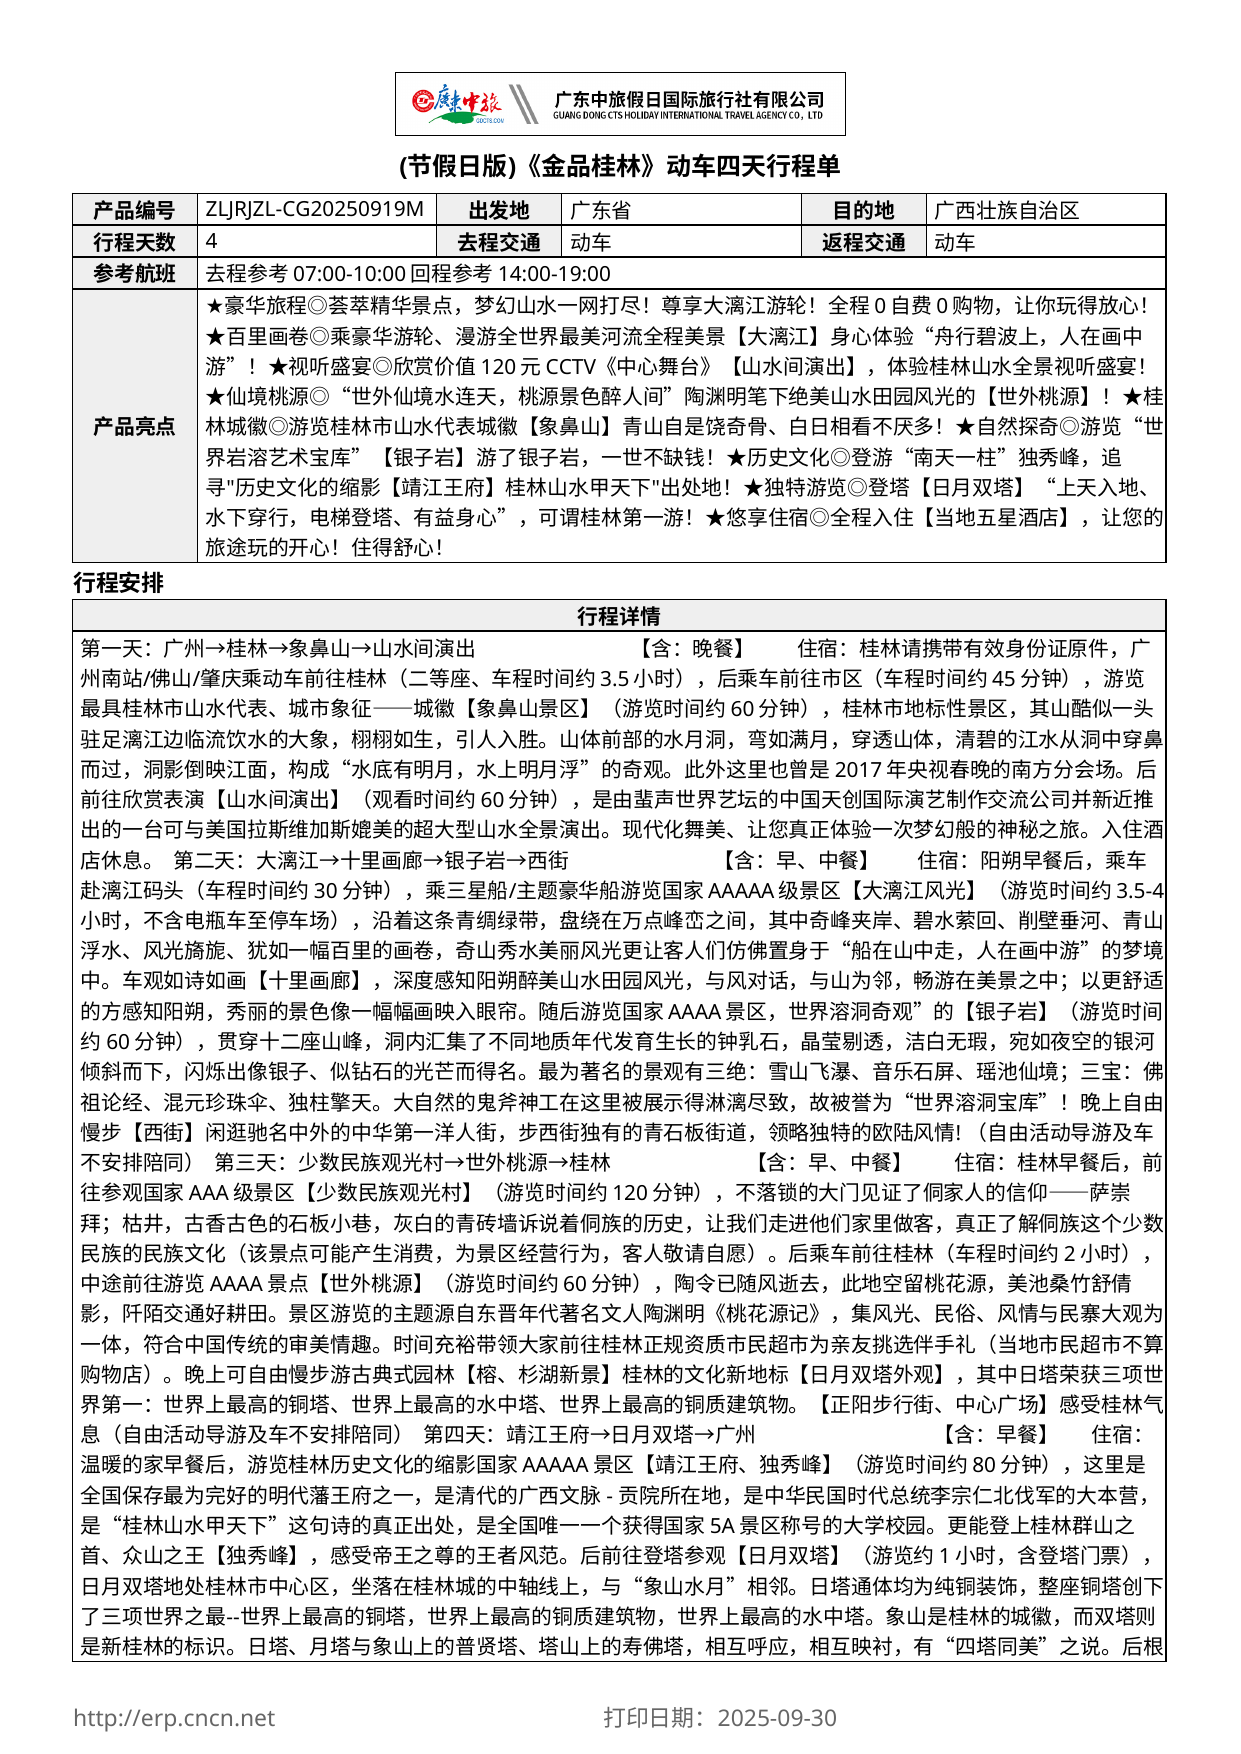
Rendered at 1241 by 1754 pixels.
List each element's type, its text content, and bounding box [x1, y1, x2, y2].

table_header 行程详情 [73, 600, 1165, 630]
table_header 广西壮族自治区 [927, 194, 1165, 224]
text (节假日版)《金品桂林》动车四天行程单 [73, 146, 1167, 182]
table_header 目的地 [802, 194, 926, 224]
table_cell 去程交通 [437, 226, 561, 256]
table_cell 4 [198, 226, 436, 256]
text 行程安排 [73, 564, 1167, 598]
picture [396, 73, 845, 135]
table_header 产品编号 [73, 194, 197, 224]
table_header 广东省 [562, 194, 801, 224]
table_header 出发地 [437, 194, 561, 224]
table_cell ★豪华旅程◎荟萃精华景点，梦幻山水一网打尽！尊享大漓江游轮！全程0自费0购物，让你玩得放心！ [198, 290, 1165, 562]
table_cell 动车 [927, 226, 1165, 256]
table_cell 产品亮点 [73, 290, 197, 562]
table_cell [73, 632, 1165, 1661]
table_header ZLJRJZL-CG20250919M [198, 194, 436, 224]
table_cell 返程交通 [802, 226, 926, 256]
table_cell 参考航班 [73, 258, 197, 288]
table_cell 去程参考07:00-10:00 [198, 258, 1165, 288]
table_cell 动车 [562, 226, 801, 256]
table_cell 行程天数 [73, 226, 197, 256]
